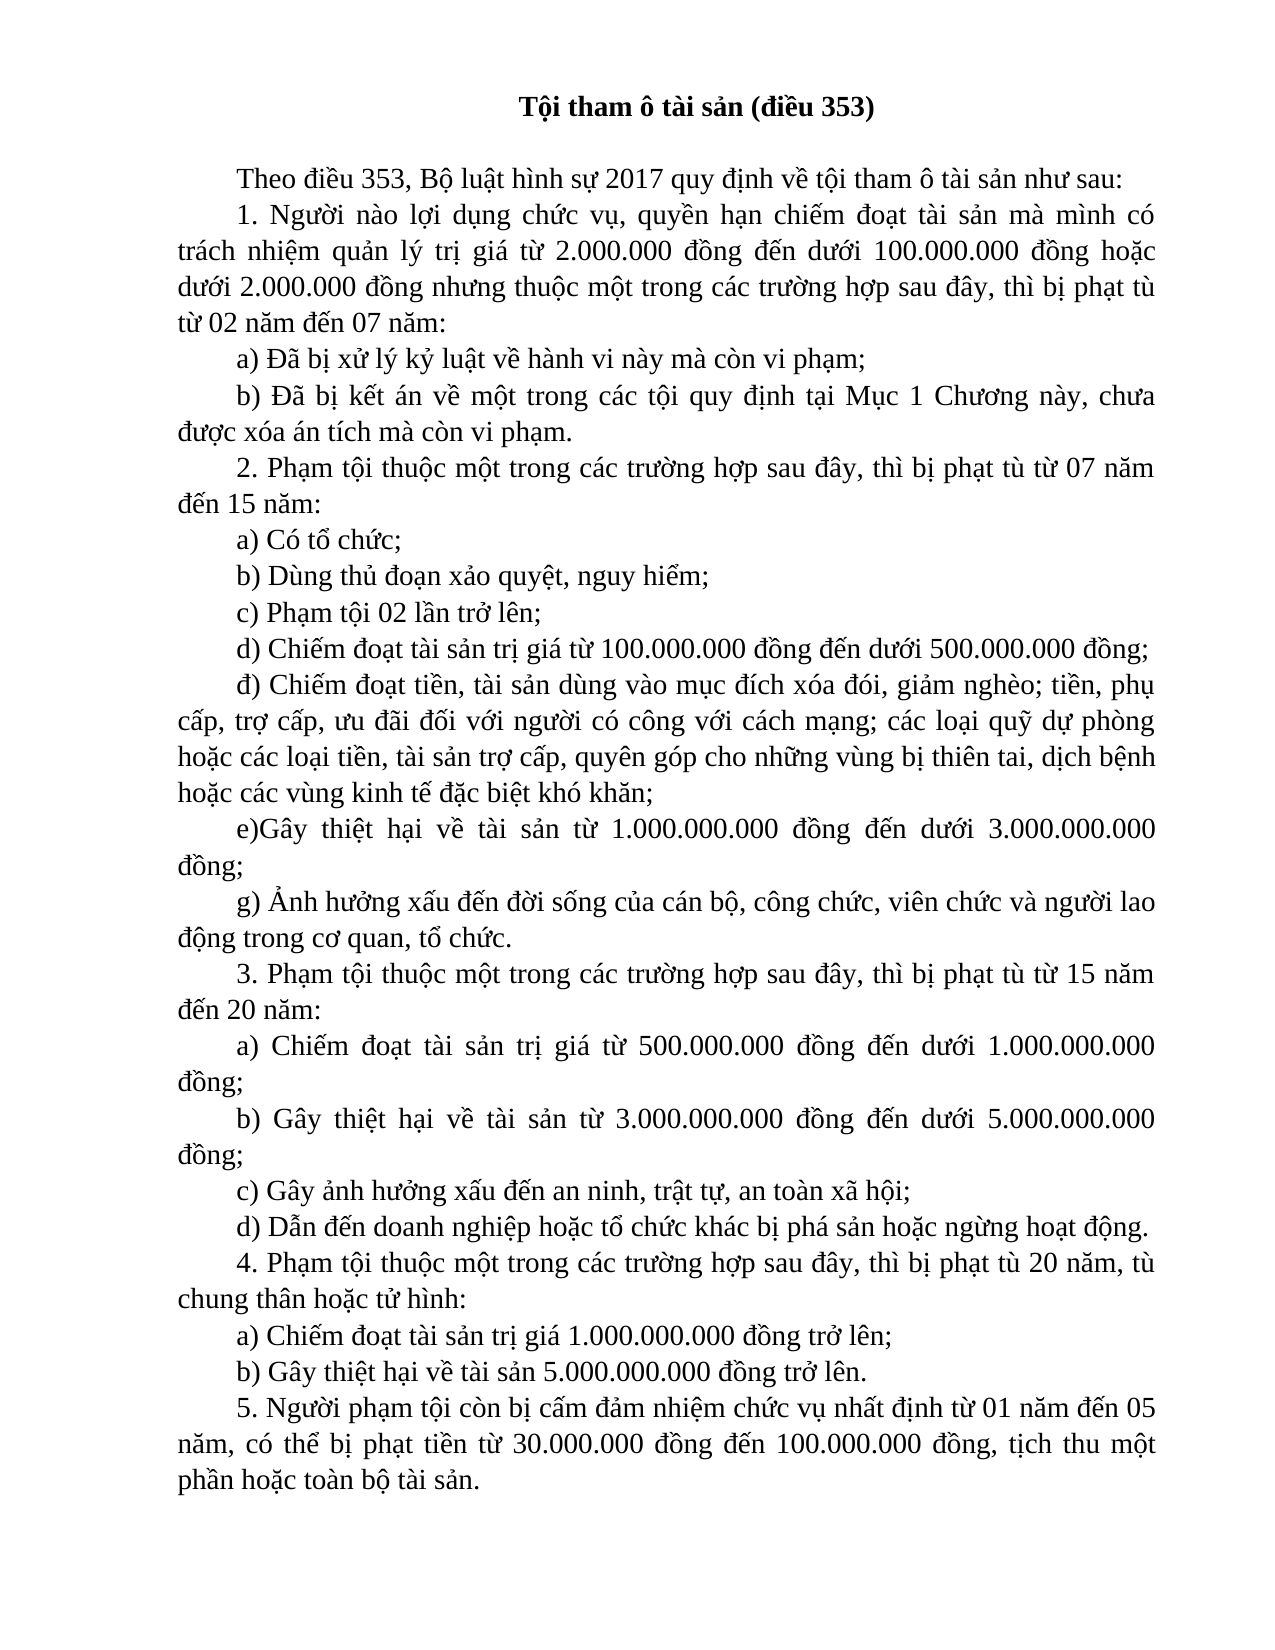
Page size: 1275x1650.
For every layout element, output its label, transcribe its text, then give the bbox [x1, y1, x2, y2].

text c) Phạm tội 02 lần trở lên; [177, 595, 1157, 628]
text b) Dùng thủ đoạn xảo quyệt, nguy hiểm; [177, 558, 1157, 592]
text 4. Phạm tội thuộc một trong các trường hợp sau đây, thì bị phạt tù 20 năm, tù chung thân hoặc tử hình: [177, 1245, 1157, 1315]
text g) Ảnh hưởng xấu đến đời sống của cán bộ, công chức, viên chức và người lao động trong cơ quan, tổ chức. [177, 884, 1157, 953]
text a) Chiếm đoạt tài sản trị giá 1.000.000.000 đồng trở lên; [177, 1318, 1157, 1351]
text d) Chiếm đoạt tài sản trị giá từ 100.000.000 đồng đến dưới 500.000.000 đồng; [177, 631, 1157, 664]
text 5. Người phạm tội còn bị cấm đảm nhiệm chức vụ nhất định từ 01 năm đến 05 năm, có thể bị phạt tiền từ 30.000.000 đồng đến 100.000.000 đồng, tịch thu một phần hoặc toàn bộ tài sản. [177, 1390, 1157, 1496]
text 3. Phạm tội thuộc một trong các trường hợp sau đây, thì bị phạt tù từ 15 năm đến 20 năm: [177, 956, 1157, 1026]
text b) Gây thiệt hại về tài sản 5.000.000.000 đồng trở lên. [177, 1354, 1157, 1387]
text a) Có tổ chức; [177, 522, 1157, 556]
text đ) Chiếm đoạt tiền, tài sản dùng vào mục đích xóa đói, giảm nghèo; tiền, phụ cấp, trợ cấp, ưu đãi đối với người có công với cách mạng; các loại quỹ dự phòng hoặc các loại tiền, tài sản trợ cấp, quyên góp cho những vùng bị thiên tai, dịch bệnh hoặc các vùng kinh tế đặc biệt khó khăn; [177, 667, 1157, 809]
text 2. Phạm tội thuộc một trong các trường hợp sau đây, thì bị phạt tù từ 07 năm đến 15 năm: [177, 450, 1157, 520]
text c) Gây ảnh hưởng xấu đến an ninh, trật tự, an toàn xã hội; [177, 1173, 1157, 1207]
text a) Chiếm đoạt tài sản trị giá từ 500.000.000 đồng đến dưới 1.000.000.000 đồng; [177, 1028, 1157, 1098]
text Theo điều 353, Bộ luật hình sự 2017 quy định về tội tham ô tài sản như sau: [177, 161, 1157, 194]
text d) Dẫn đến doanh nghiệp hoặc tổ chức khác bị phá sản hoặc ngừng hoạt động. [177, 1209, 1157, 1243]
text b) Gây thiệt hại về tài sản từ 3.000.000.000 đồng đến dưới 5.000.000.000 đồng; [177, 1101, 1157, 1170]
text 1. Người nào lợi dụng chức vụ, quyền hạn chiếm đoạt tài sản mà mình có trách nhiệm quản lý trị giá từ 2.000.000 đồng đến dưới 100.000.000 đồng hoặc dưới 2.000.000 đồng nhưng thuộc một trong các trường hợp sau đây, thì bị phạt tù từ 02 năm đến 07 năm: [177, 197, 1157, 339]
text b) Đã bị kết án về một trong các tội quy định tại Mục 1 Chương này, chưa được xóa án tích mà còn vi phạm. [177, 378, 1157, 447]
text e)Gây thiệt hại về tài sản từ 1.000.000.000 đồng đến dưới 3.000.000.000 đồng; [177, 812, 1157, 881]
text a) Đã bị xử lý kỷ luật về hành vi này mà còn vi phạm; [177, 342, 1157, 375]
text Tội tham ô tài sản (điều 353) [177, 89, 1157, 122]
